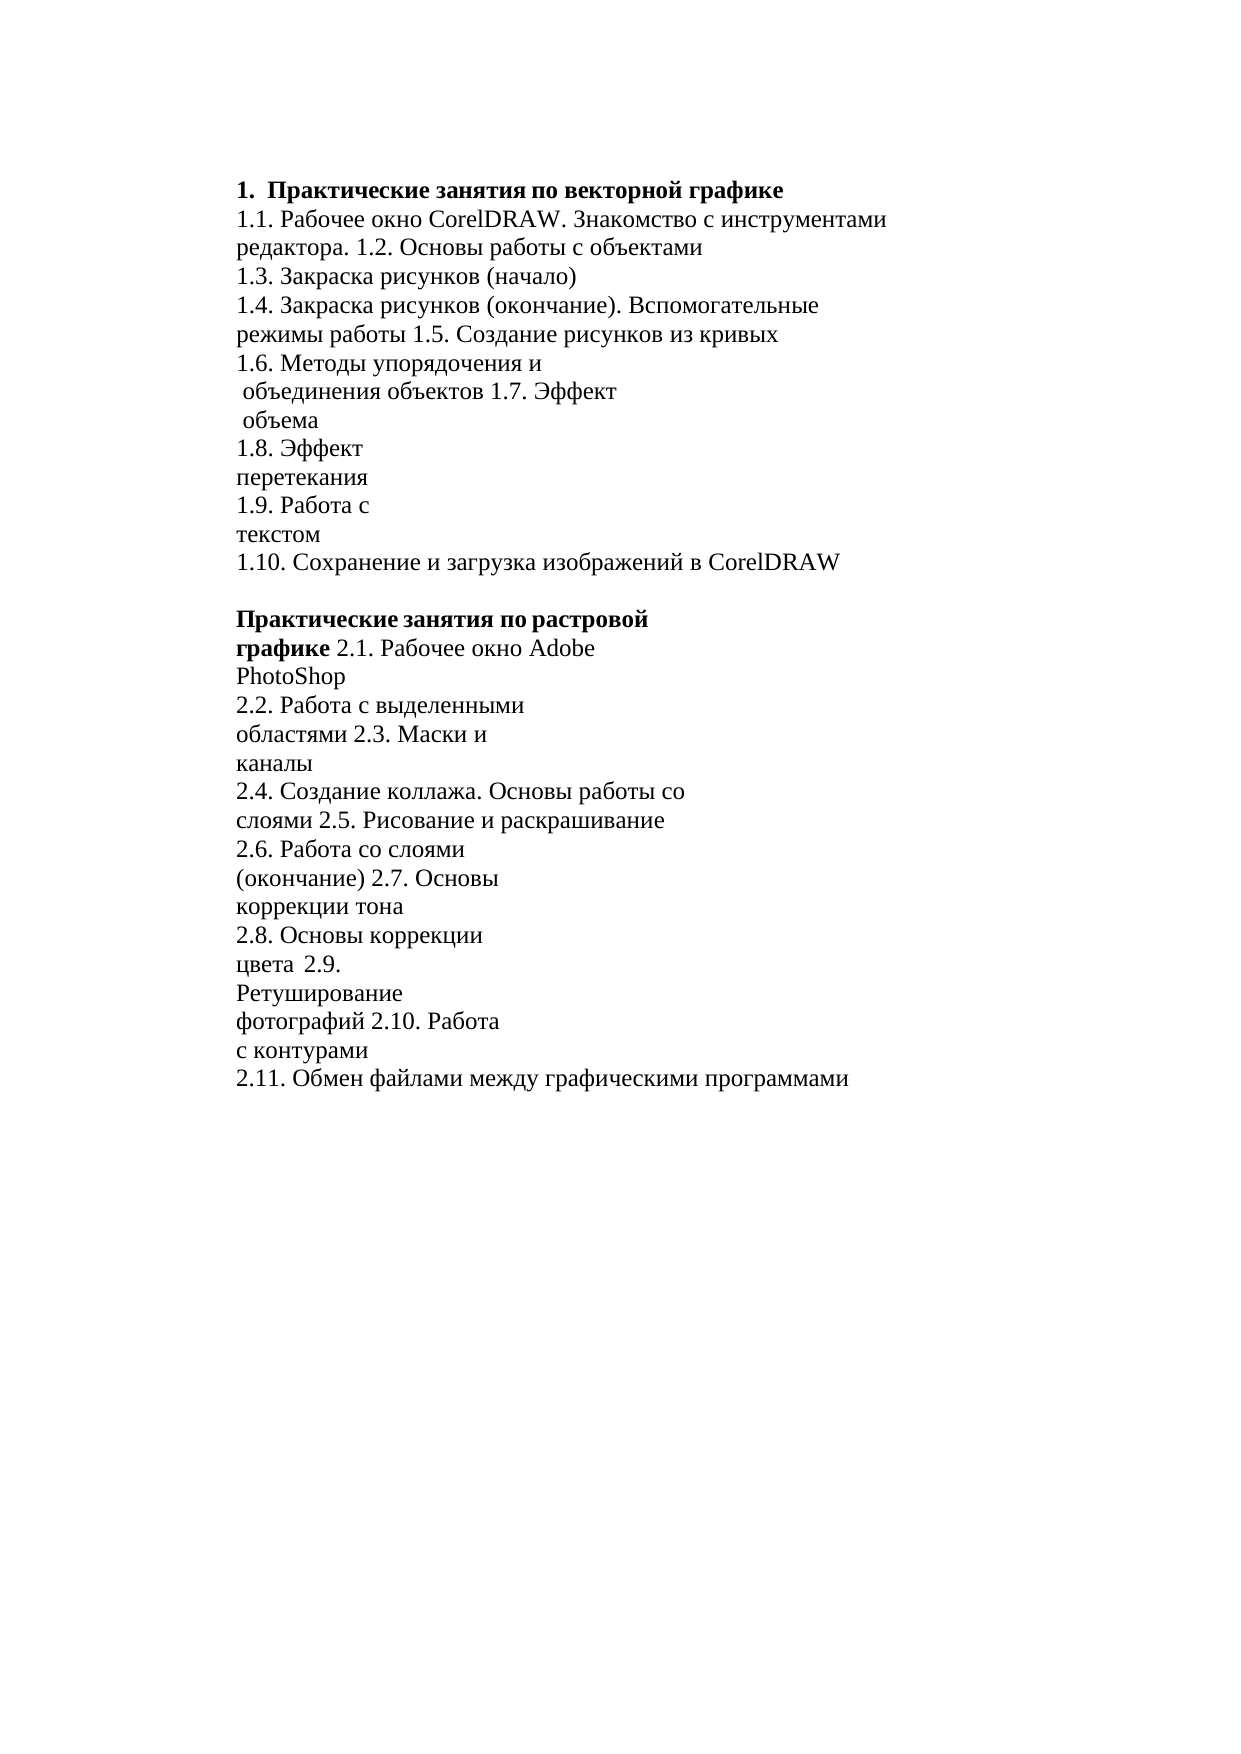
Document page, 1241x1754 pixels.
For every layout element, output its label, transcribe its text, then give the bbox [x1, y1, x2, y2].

text 1.4. Закраска рисунков (окончание). Вспомогательные режимы работы 1.5. Создание рисунков из кривых [236, 290, 881, 348]
text 2.6. Работа со слоями (окончание) 2.7. Основы коррекции тона [236, 834, 518, 920]
text 2.2. Работа с выделенными областями 2.3. Маски и каналы [236, 690, 560, 776]
text 1.6. Методы упорядочения и объединения объектов 1.7. Эффект объема [236, 348, 677, 434]
text 1.1. Рабочее окно CorelDRAW. Знакомство с инструментами редактора. 1.2. Основы работы с объектами [236, 204, 892, 261]
text 2.8. Основы коррекции цвета 2.9. Ретуширование фотографий 2.10. Работа с контурами [236, 920, 500, 1064]
text 1.3. Закраска рисунков (начало) [236, 261, 1154, 290]
text 2.4. Создание коллажа. Основы работы со слоями 2.5. Рисование и раскрашивание [236, 776, 685, 834]
text 1. Практические занятияпо векторной графике [236, 176, 1154, 204]
text 1.8. Эффект перетекания 1.9. Работа с текстом [236, 434, 389, 548]
text 2.11. Обмен файлами между графическими программами [236, 1064, 1154, 1092]
text 1.10. Сохранение и загрузка изображений в CorelDRAW [236, 548, 1154, 576]
text Практическиезанятия порастровой графике 2.1. Рабочее окно Adobe PhotoShop [236, 605, 676, 690]
